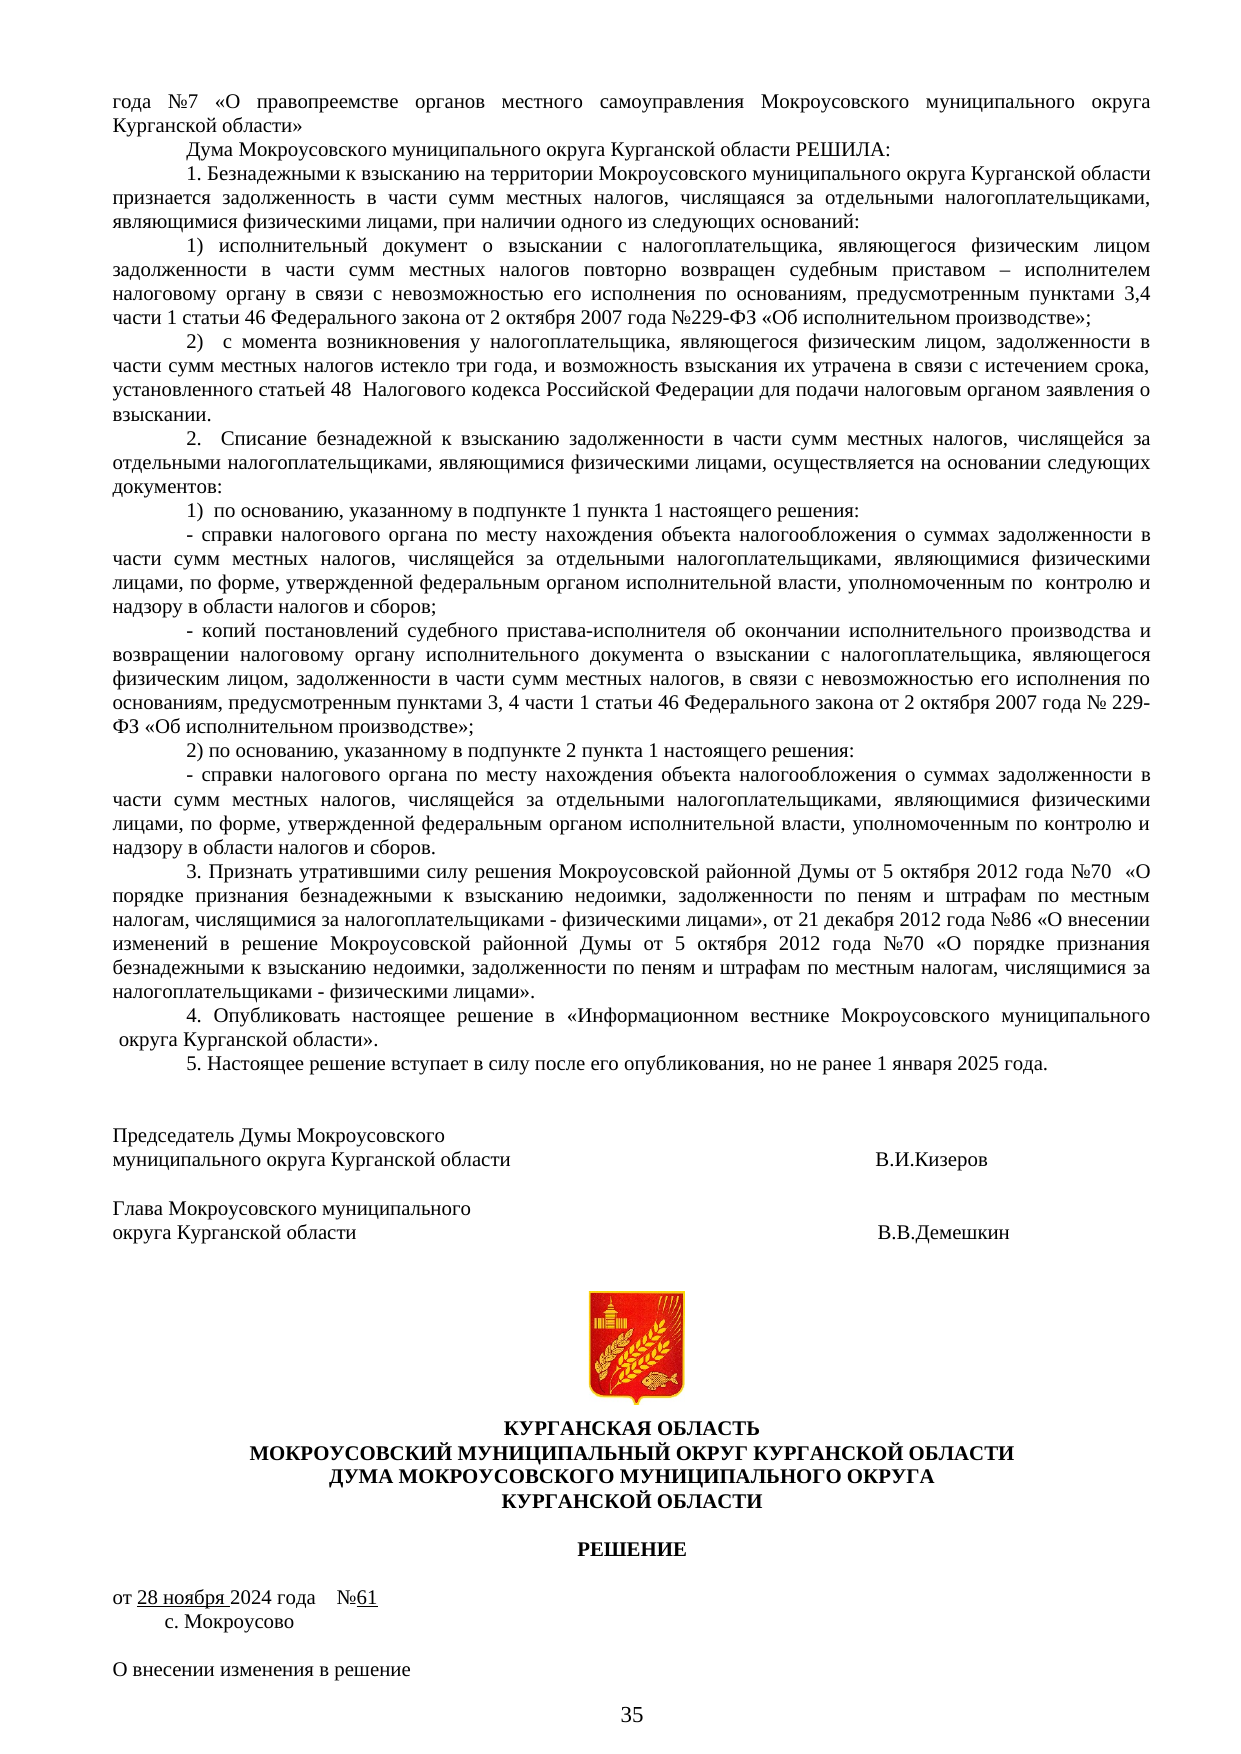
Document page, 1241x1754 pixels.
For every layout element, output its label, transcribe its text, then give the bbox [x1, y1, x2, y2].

text Дума Мокроусовского муниципального округа Курганской области РЕШИЛА: [112, 137, 1152, 161]
text Председатель Думы Мокроусовского [112, 1123, 1152, 1147]
text 2) по основанию, указанному в подпункте 2 пункта 1 настоящего решения: [112, 738, 1152, 762]
text 4. Опубликовать настоящее решение в «Информационном вестнике Мокроусовского муниципального округа Курганской области». [118, 1003, 1152, 1051]
text 3. Признать утратившими силу решения Мокроусовской районной Думы от 5 октября 2012 года №70 «О порядке признания безнадежными к взысканию недоимки, задолженности по пеням и штрафам по местным налогам, числящимися за налогоплательщиками - физическими лицами», от 21 декабря 2012 года №86 «О внесении изменений в решение Мокроусовской районной Думы от 5 октября 2012 года №70 «О порядке признания безнадежными к взысканию недоимки, задолженности по пеням и штрафам по местным налогам, числящимися за налогоплательщиками - физическими лицами». [112, 859, 1152, 1003]
picture [588, 1291, 685, 1405]
text 1) по основанию, указанному в подпункте 1 пункта 1 настоящего решения: [112, 498, 1152, 522]
text 1) исполнительный документ о взыскании с налогоплательщика, являющегося физическим лицом задолженности в части сумм местных налогов повторно возвращен судебным приставом – исполнителем налоговому органу в связи с невозможностью его исполнения по основаниям, предусмотренным пунктами 3,4 части 1 статьи 46 Федерального закона от 2 октября 2007 года №229-ФЗ «Об исполнительном производстве»; [112, 233, 1152, 329]
text МОКРОУСОВСКИЙ МУНИЦИПАЛЬНЫЙ ОКРУГ КУРГАНСКОЙ ОБЛАСТИ [112, 1440, 1152, 1464]
text 2. Списание безнадежной к взысканию задолженности в части сумм местных налогов, числящейся за отдельными налогоплательщиками, являющимися физическими лицами, осуществляется на основании следующих документов: [112, 426, 1152, 498]
text муниципального округа Курганской области В.И.Кизеров [112, 1147, 1152, 1171]
text округа Курганской области В.В.Демешкин [112, 1219, 1152, 1244]
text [112, 89, 1152, 137]
text 1. Безнадежными к взысканию на территории Мокроусовского муниципального округа Курганской области признается задолженность в части сумм местных налогов, числящаяся за отдельными налогоплательщиками, являющимися физическими лицами, при наличии одного из следующих оснований: [112, 161, 1152, 233]
text ДУМА МОКРОУСОВСКОГО МУНИЦИПАЛЬНОГО ОКРУГА [112, 1464, 1152, 1488]
text КУРГАНСКАЯ ОБЛАСТЬ [112, 1416, 1152, 1440]
text Глава Мокроусовского муниципального [112, 1196, 1152, 1219]
text 5. Настоящее решение вступает в силу после его опубликования, но не ранее 1 января 2025 года. [112, 1051, 1152, 1075]
text РЕШЕНИЕ [112, 1537, 1152, 1561]
text - копий постановлений судебного пристава-исполнителя об окончании исполнительного производства и возвращении налоговому органу исполнительного документа о взыскании с налогоплательщика, являющегося физическим лицом, задолженности в части сумм местных налогов, в связи с невозможностью его исполнения по основаниям, предусмотренным пунктами 3, 4 части 1 статьи 46 Федерального закона от 2 октября 2007 года № 229-ФЗ «Об исполнительном производстве»; [112, 618, 1152, 738]
text - справки налогового органа по месту нахождения объекта налогообложения о суммах задолженности в части сумм местных налогов, числящейся за отдельными налогоплательщиками, являющимися физическими лицами, по форме, утвержденной федеральным органом исполнительной власти, уполномоченным по контролю и надзору в области налогов и сборов. [112, 762, 1152, 859]
text 2) с момента возникновения у налогоплательщика, являющегося физическим лицом, задолженности в части сумм местных налогов истекло три года, и возможность взыскания их утрачена в связи с истечением срока, установленного статьей 48 Налогового кодекса Российской Федерации для подачи налоговым органом заявления о взыскании. [112, 329, 1152, 426]
text - справки налогового органа по месту нахождения объекта налогообложения о суммах задолженности в части сумм местных налогов, числящейся за отдельными налогоплательщиками, являющимися физическими лицами, по форме, утвержденной федеральным органом исполнительной власти, уполномоченным по контролю и надзору в области налогов и сборов; [112, 522, 1152, 618]
text КУРГАНСКОЙ ОБЛАСТИ [112, 1488, 1152, 1513]
text О внесении изменения в решение [112, 1657, 1152, 1681]
text с. Мокроусово [112, 1609, 1152, 1633]
text от 28 ноября 2024 года №61 [112, 1585, 1152, 1609]
